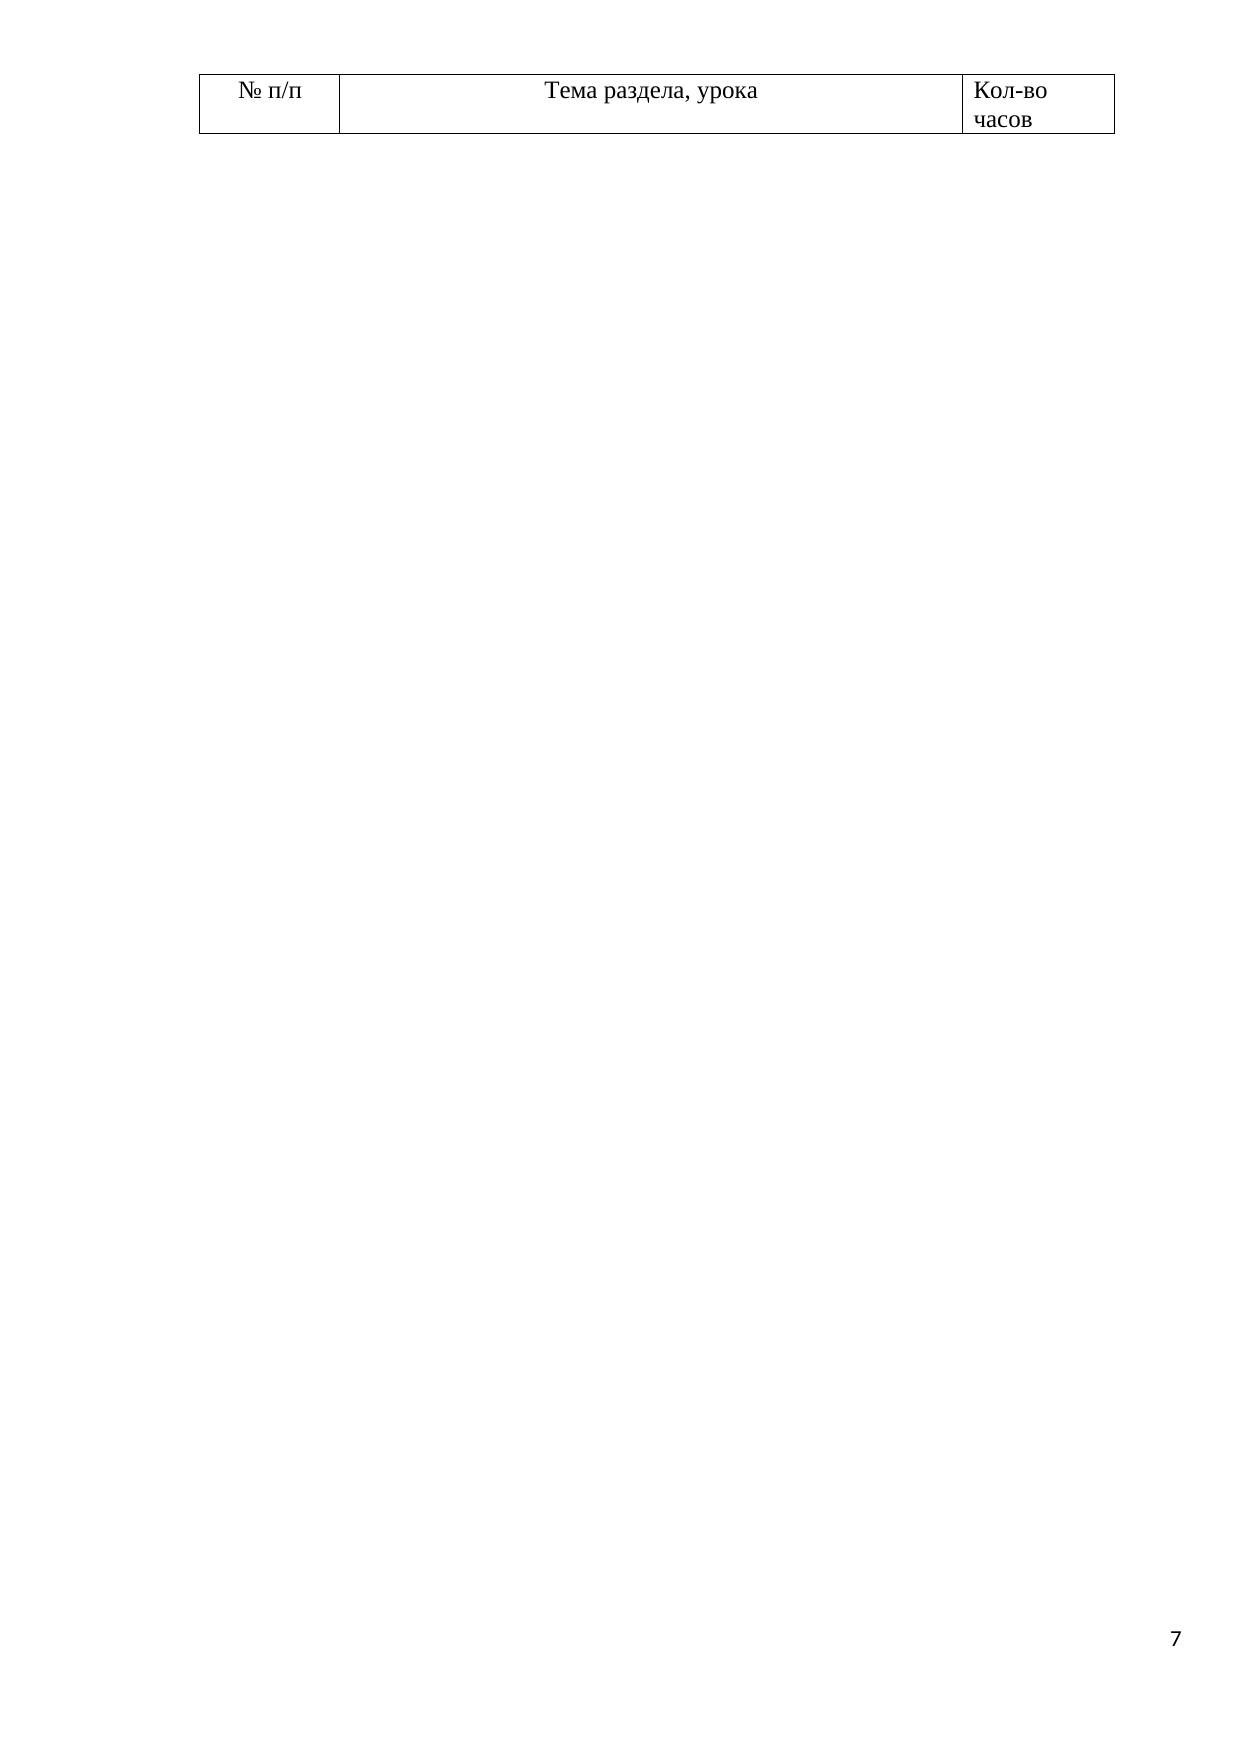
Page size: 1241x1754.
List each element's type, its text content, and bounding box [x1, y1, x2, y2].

table_header Тема раздела, урока [340, 75, 962, 132]
table_header № п/п [200, 75, 339, 132]
table_header Кол-во часов [963, 75, 1114, 132]
